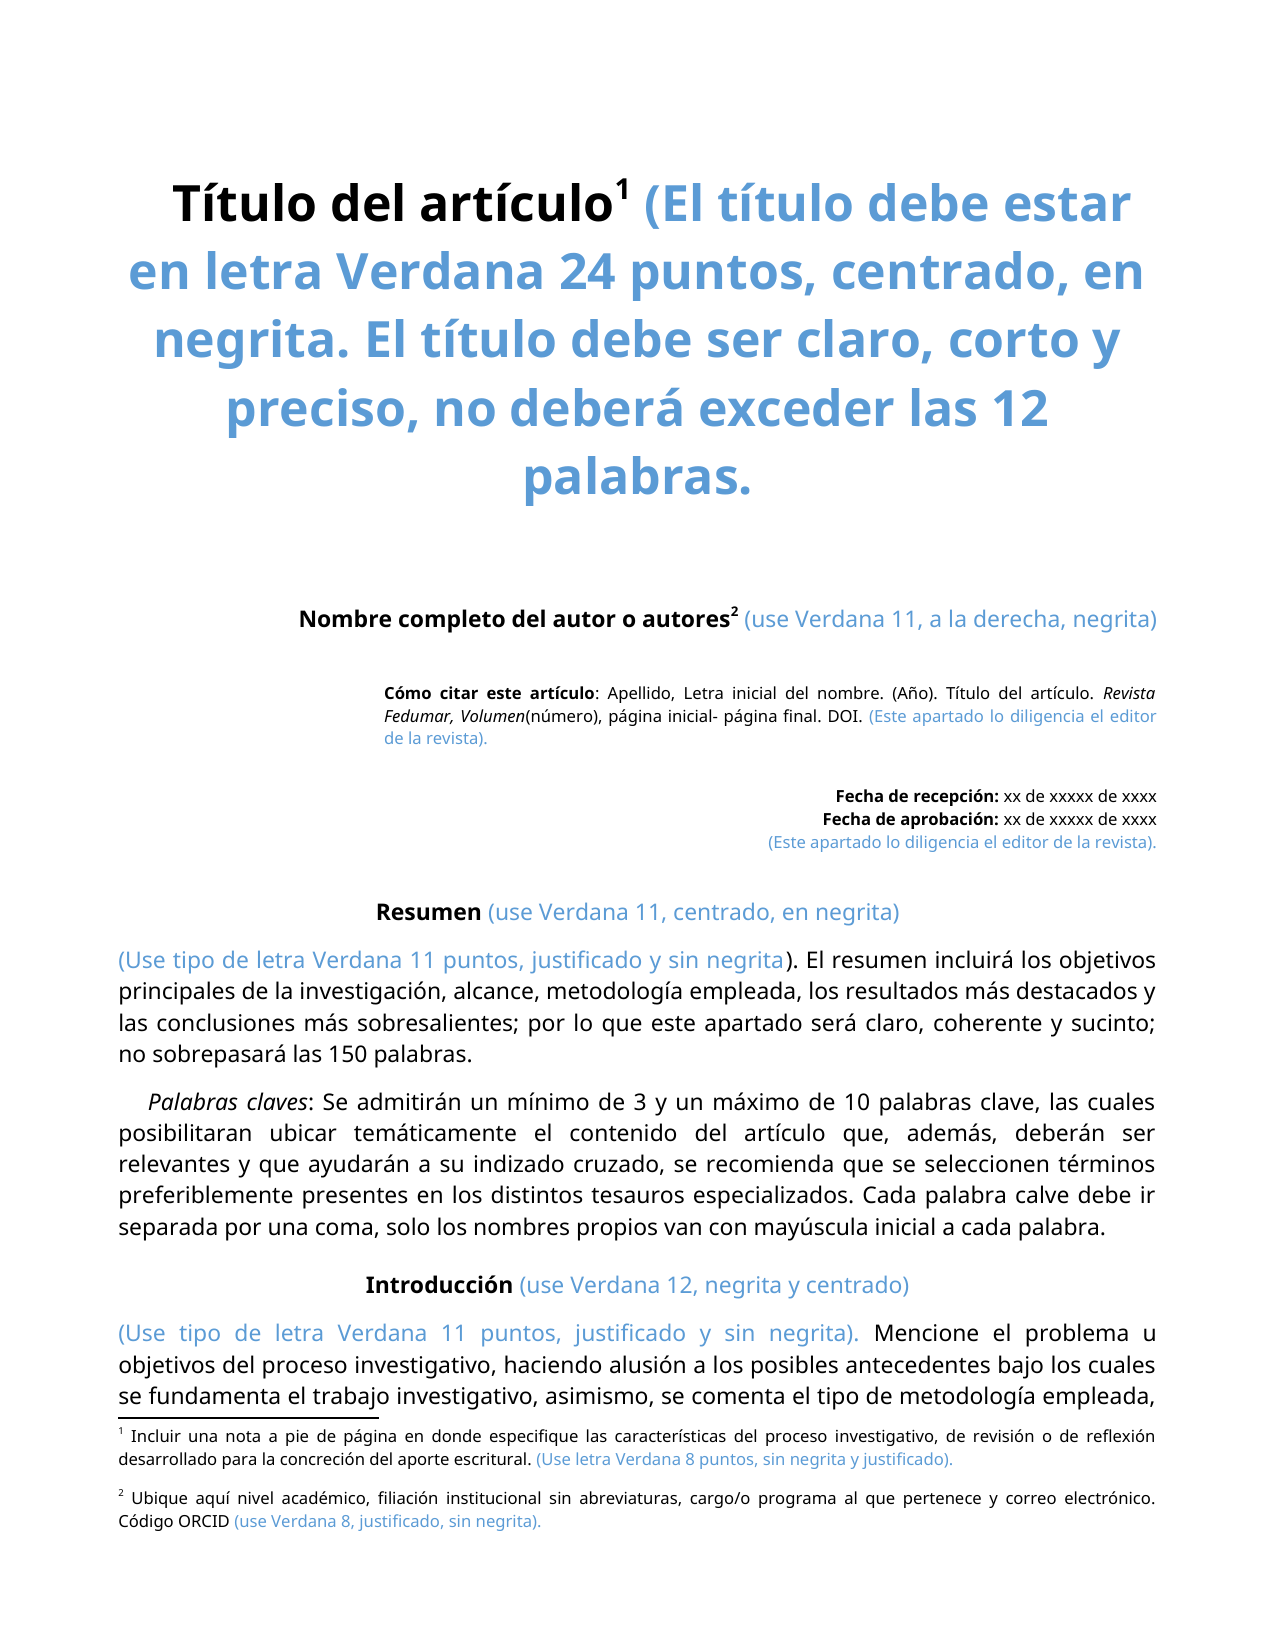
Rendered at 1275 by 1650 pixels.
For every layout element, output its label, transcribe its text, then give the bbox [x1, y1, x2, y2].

text (Use tipo de letra Verdana 11 puntos, justificado y sin negrita). El resumen incluirá los objetivos principales de la investigación, alcance, metodología empleada, los resultados más destacados y las conclusiones más sobresalientes; por lo que este apartado será claro, coherente y sucinto; no sobrepasará las 150 palabras. [118, 944, 1157, 1069]
text Resumen (use Verdana 11, centrado, en negrita) [118, 896, 1157, 927]
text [118, 1317, 1157, 1411]
text Introducción (use Verdana 12, negrita y centrado) [118, 1269, 1157, 1301]
text Palabras claves: Se admitirán un mínimo de 3 y un máximo de 10 palabras clave, las cuales posibilitaran ubicar temáticamente el contenido del artículo que, además, deberán ser relevantes y que ayudarán a su indizado cruzado, se recomienda que se seleccionen términos preferiblemente presentes en los distintos tesauros especializados. Cada palabra calve debe ir separada por una coma, solo los nombres propios van con mayúscula inicial a cada palabra. [118, 1086, 1157, 1242]
text (Este apartado lo diligencia el editor de la revista). [118, 830, 1157, 853]
text Título del artículo (El título debe estar en letra Verdana 24 puntos, centrado, en negrita. El título debe ser claro, corto y preciso, no deberá exceder las 12 palabras. [118, 168, 1157, 509]
text Cómo citar este artículo: Apellido, Letra inicial del nombre. (Año). Título del artículo. Revista Fedumar, Volumen(número), página inicial- página final. DOI. (Este apartado lo diligencia el editor de la revista). [384, 681, 1157, 749]
text Nombre completo del autor o autores (use Verdana 11, a la derecha, negrita) [118, 602, 1157, 634]
text Fecha de aprobación: xx de xxxxx de xxxx [118, 807, 1157, 830]
text Fecha de recepción: xx de xxxxx de xxxx [118, 785, 1157, 807]
